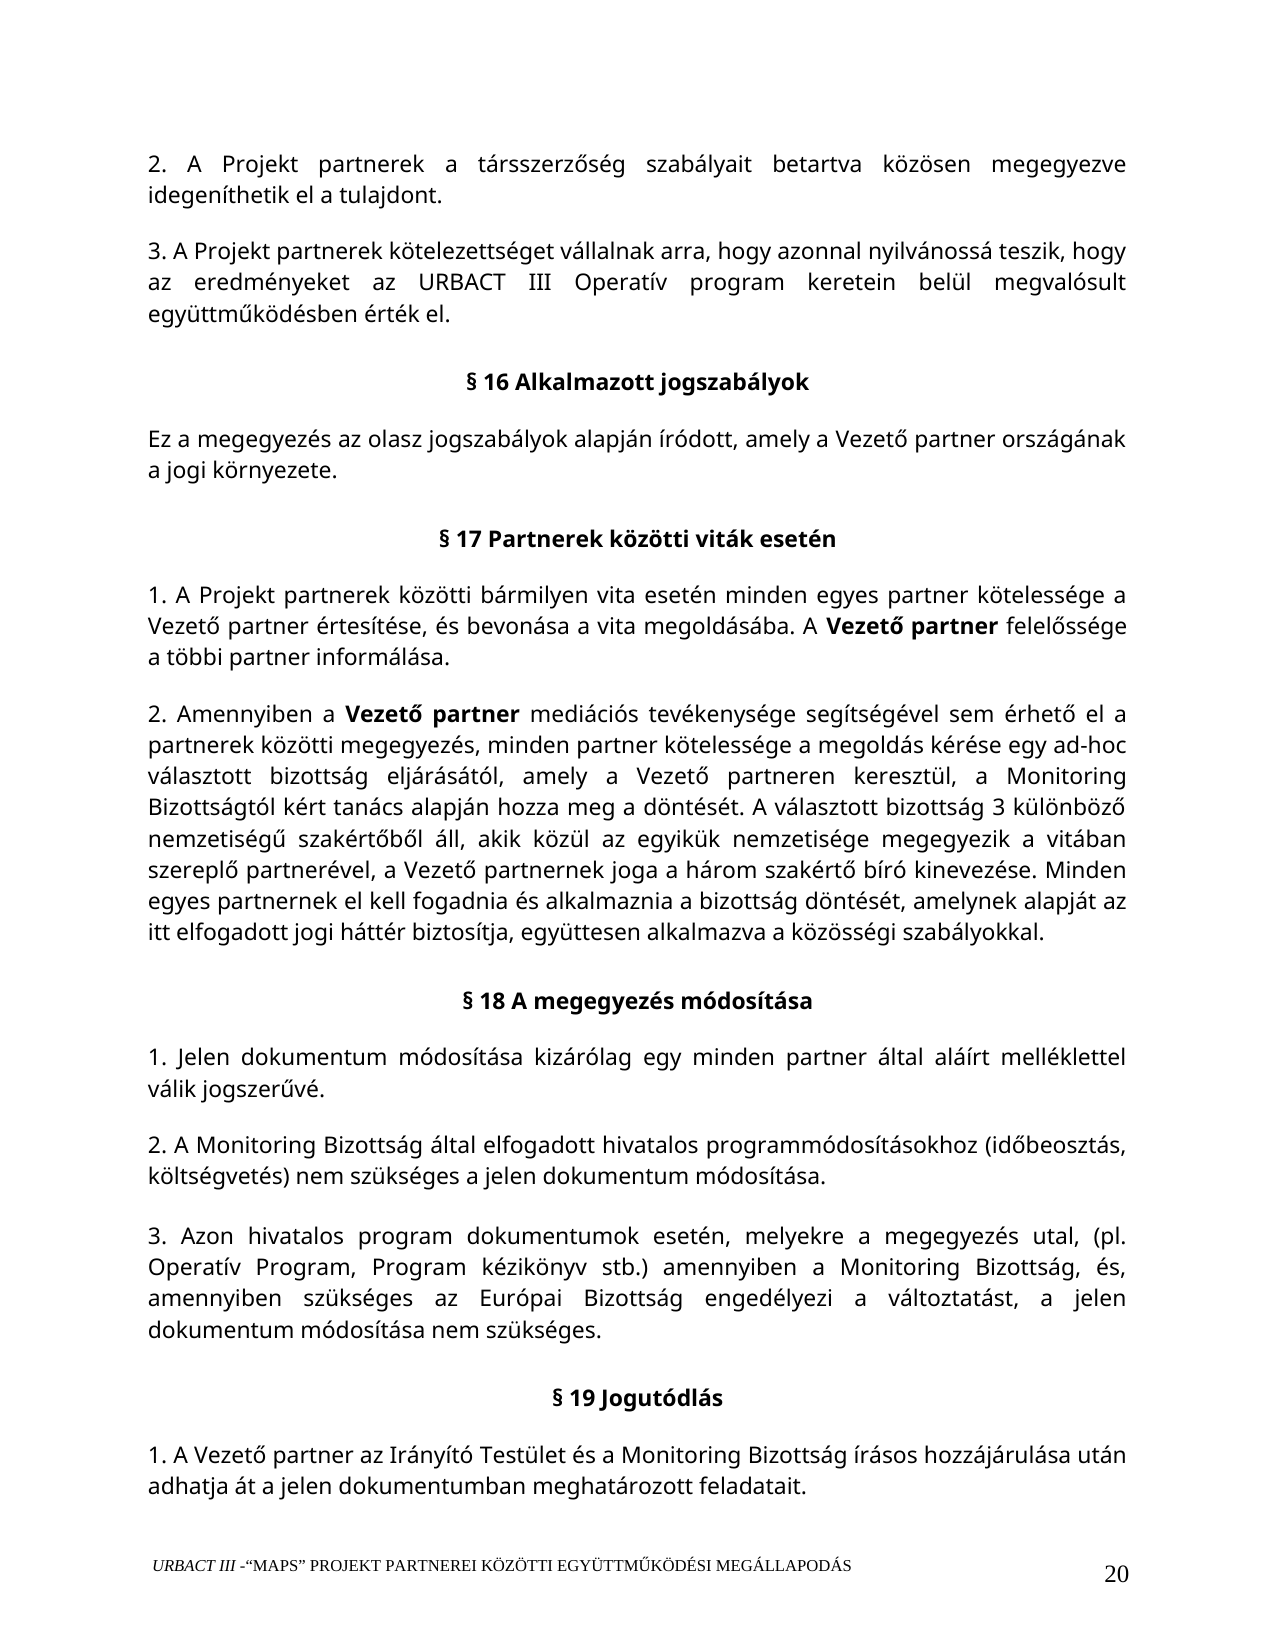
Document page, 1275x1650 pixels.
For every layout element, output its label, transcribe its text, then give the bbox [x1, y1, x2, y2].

text 1. A Projekt partnerek közötti bármilyen vita esetén minden egyes partner kötelessége a Vezető partner értesítése, és bevonása a vita megoldásába. A Vezető partner felelőssége a többi partner informálása. [148, 579, 1127, 673]
text Ez a megegyezés az olasz jogszabályok alapján íródott, amely a Vezető partner országának a jogi környezete. [148, 423, 1127, 485]
text 2. A Projekt partnerek a társszerzőség szabályait betartva közösen megegyezve idegeníthetik el a tulajdont. [148, 148, 1127, 210]
text 3. A Projekt partnerek kötelezettséget vállalnak arra, hogy azonnal nyilvánossá teszik, hogy az eredményeket az URBACT III Operatív program keretein belül megvalósult együttműködésben érték el. [148, 235, 1127, 329]
text § 17 Partnerek közötti viták esetén [148, 523, 1127, 554]
text § 16 Alkalmazott jogszabályok [148, 366, 1127, 398]
text § 19 Jogutódlás [148, 1382, 1127, 1413]
text § 18 A megegyezés módosítása [148, 985, 1127, 1016]
text 2. Amennyiben a Vezető partner mediációs tevékenysége segítségével sem érhető el a partnerek közötti megegyezés, minden partner kötelessége a megoldás kérése egy ad-hoc választott bizottság eljárásától, amely a Vezető partneren keresztül, a Monitoring Bizottságtól kért tanács alapján hozza meg a döntését. A választott bizottság 3 különböző nemzetiségű szakértőből áll, akik közül az egyikük nemzetisége megegyezik a vitában szereplő partnerével, a Vezető partnernek joga a három szakértő bíró kinevezése. Minden egyes partnernek el kell fogadnia és alkalmaznia a bizottság döntését, amelynek alapját az itt elfogadott jogi háttér biztosítja, együttesen alkalmazva a közösségi szabályokkal. [148, 698, 1127, 948]
text 1. Jelen dokumentum módosítása kizárólag egy minden partner által aláírt melléklettel válik jogszerűvé. [148, 1041, 1127, 1104]
text 2. A Monitoring Bizottság által elfogadott hivatalos programmódosításokhoz (időbeosztás, költségvetés) nem szükséges a jelen dokumentum módosítása. [148, 1129, 1127, 1191]
text 1. A Vezető partner az Irányító Testület és a Monitoring Bizottság írásos hozzájárulása után adhatja át a jelen dokumentumban meghatározott feladatait. [148, 1438, 1127, 1501]
text 3. Azon hivatalos program dokumentumok esetén, melyekre a megegyezés utal, (pl. Operatív Program, Program kézikönyv stb.) amennyiben a Monitoring Bizottság, és, amennyiben szükséges az Európai Bizottság engedélyezi a változtatást, a jelen dokumentum módosítása nem szükséges. [148, 1220, 1127, 1345]
